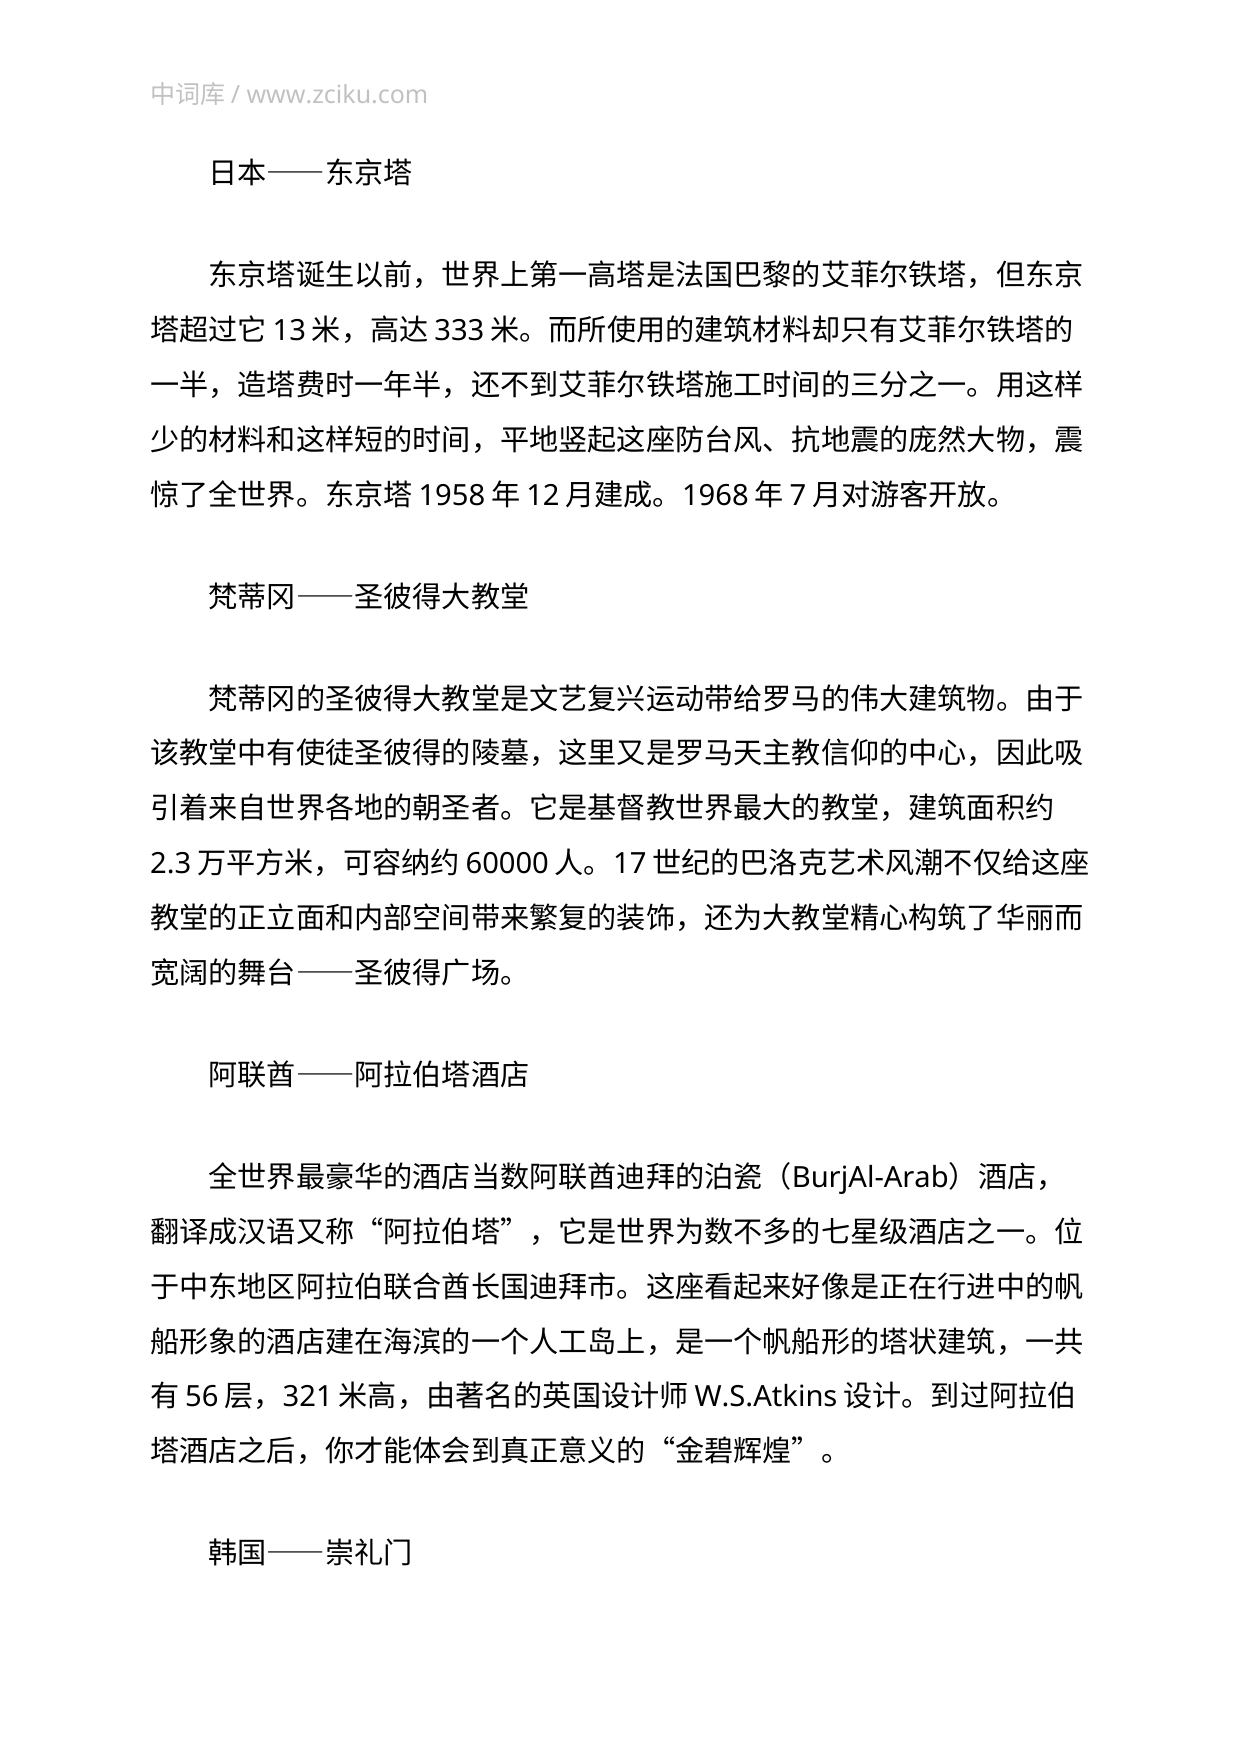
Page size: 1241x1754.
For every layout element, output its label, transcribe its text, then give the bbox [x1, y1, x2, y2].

text 阿联酋——阿拉伯塔酒店 [150, 1052, 1090, 1094]
text 全世界最豪华的酒店当数阿联酋迪拜的泊瓷（BurjAl-Arab）酒店，翻译成汉语又称“阿拉伯塔”，它是世界为数不多的七星级酒店之一。位于中东地区阿拉伯联合酋长国迪拜市。这座看起来好像是正在行进中的帆船形象的酒店建在海滨的一个人工岛上，是一个帆船形的塔状建筑，一共有56层，321米高，由著名的英国设计师W.S.Atkins设计。到过阿拉伯塔酒店之后，你才能体会到真正意义的“金碧辉煌”。 [150, 1153, 1090, 1470]
text 东京塔诞生以前，世界上第一高塔是法国巴黎的艾菲尔铁塔，但东京塔超过它13米，高达333米。而所使用的建筑材料却只有艾菲尔铁塔的一半，造塔费时一年半，还不到艾菲尔铁塔施工时间的三分之一。用这样少的材料和这样短的时间，平地竖起这座防台风、抗地震的庞然大物，震惊了全世界。东京塔1958年12月建成。1968年7月对游客开放。 [150, 252, 1090, 514]
text 韩国——崇礼门 [150, 1530, 1090, 1572]
text 梵蒂冈——圣彼得大教堂 [150, 573, 1090, 616]
text 日本——东京塔 [150, 150, 1090, 192]
text 梵蒂冈的圣彼得大教堂是文艺复兴运动带给罗马的伟大建筑物。由于该教堂中有使徒圣彼得的陵墓，这里又是罗马天主教信仰的中心，因此吸引着来自世界各地的朝圣者。它是基督教世界最大的教堂，建筑面积约2.3万平方米，可容纳约60000人。17世纪的巴洛克艺术风潮不仅给这座教堂的正立面和内部空间带来繁复的装饰，还为大教堂精心构筑了华丽而宽阔的舞台——圣彼得广场。 [150, 675, 1090, 992]
